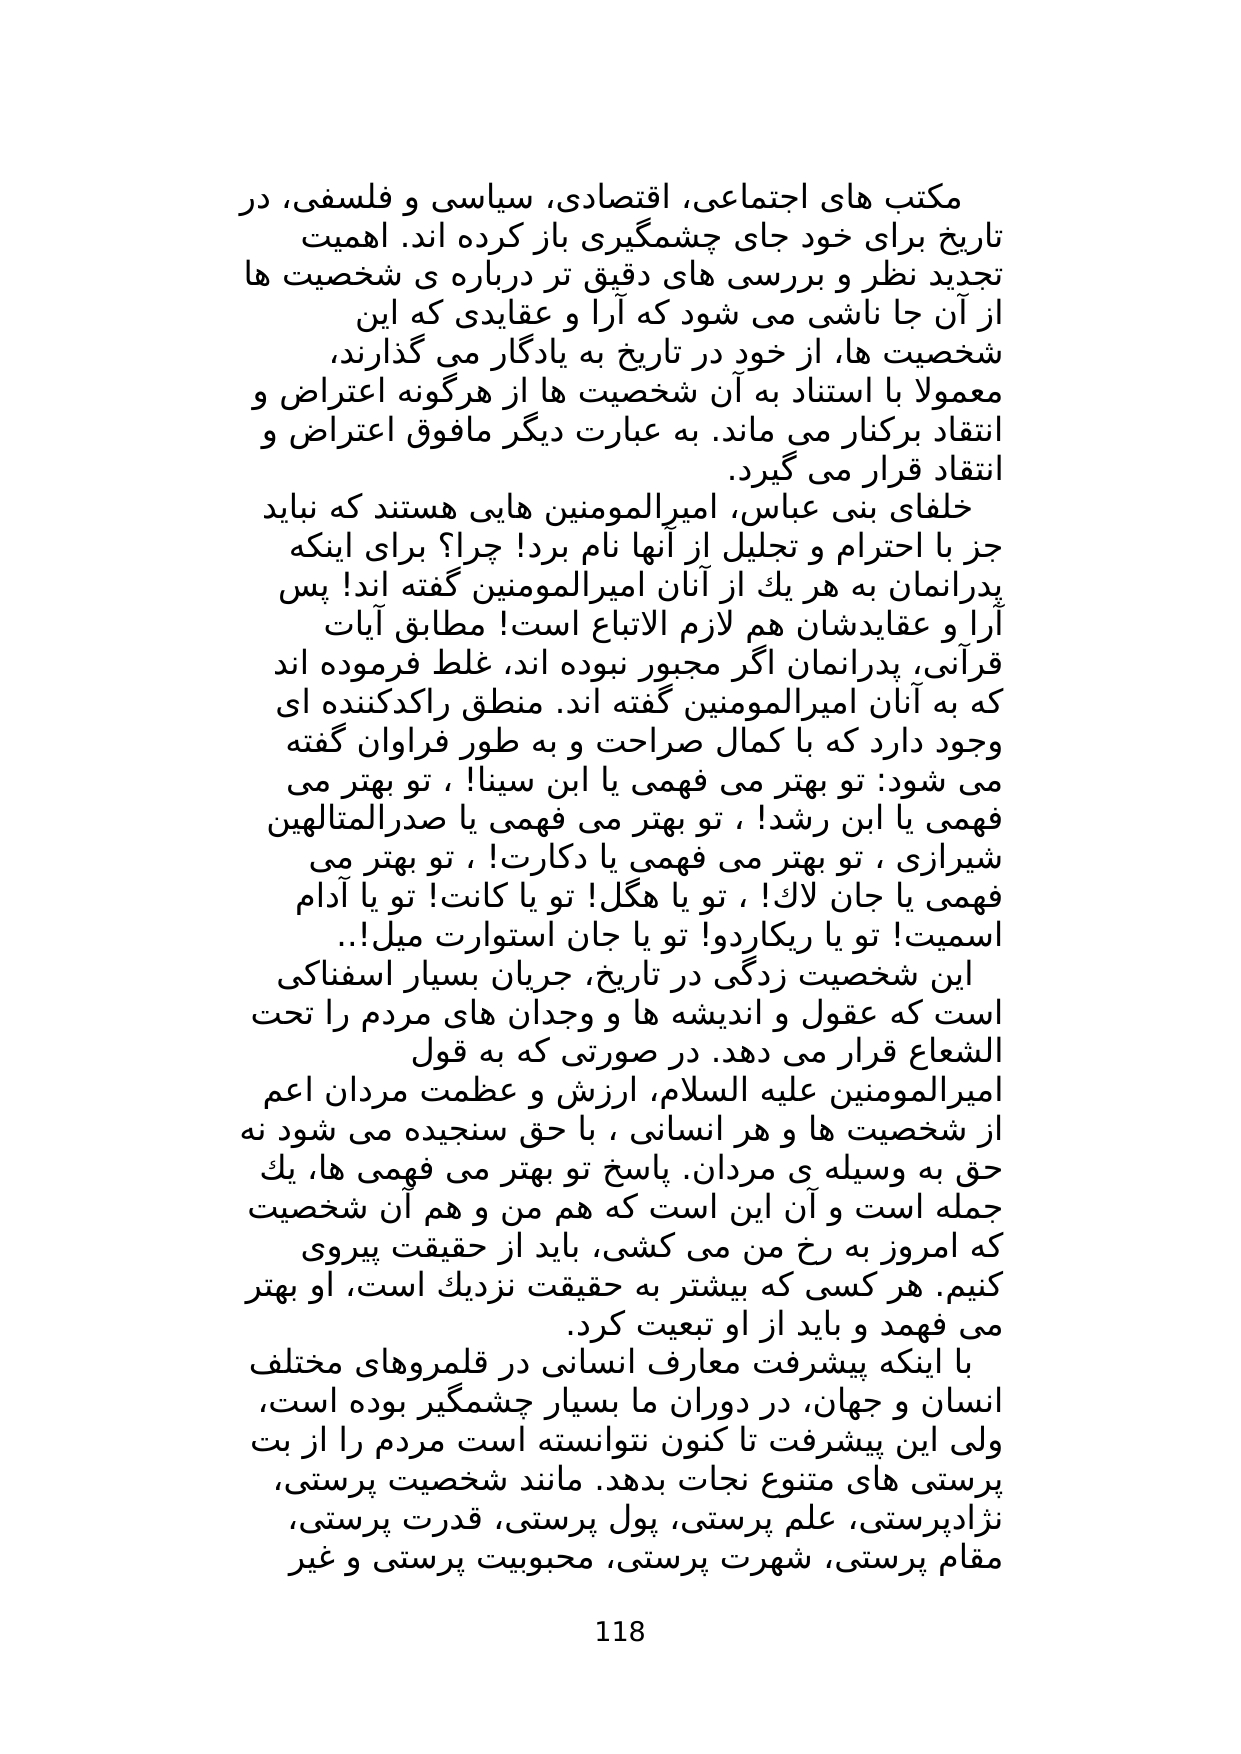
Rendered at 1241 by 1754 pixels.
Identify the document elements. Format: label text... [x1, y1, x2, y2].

text خلفاى بنى عباس، اميرالمومنين هايى هستند كه نبايد جز با احترام و تجليل از آنها نام برد! چرا؟ براى اينكه پدرانمان به هر يك از آنان اميرالمومنين گفته اند! پس آرا و عقايدشان هم لازم الاتباع است! مطابق آيات قرآنى، پدرانمان اگر مجبور نبوده اند، غلط فرموده اند كه به آنان اميرالمومنين گفته اند. منطق راكدكننده اى وجود دارد كه با كمال صراحت و به طور فراوان گفته مى شود: تو بهتر مى فهمى يا ابن سينا! ، تو بهتر مى فهمى يا ابن رشد! ، تو بهتر مى فهمى يا صدرالمتالهين شيرازى ، تو بهتر مى فهمى يا دكارت! ، تو بهتر مى فهمى يا جان لاك! ، تو يا هگل! تو يا كانت! تو يا آدام اسميت! تو يا ريكاردو! تو يا جان استوارت ميل!.. [236, 488, 1004, 954]
text مكتب هاى اجتماعى، اقتصادى، سياسى و فلسفى، در تاريخ براى خود جاى چشمگيرى باز كرده اند. اهميت تجديد نظر و بررسى هاى دقيق تر درباره ى شخصيت ها از آن جا ناشى مى شود كه آرا و عقايدى كه اين شخصيت ها، از خود در تاريخ به يادگار مى گذارند، معمولا با استناد به آن شخصيت ها از هرگونه اعتراض و انتقاد بركنار مى ماند. به عبارت ديگر مافوق اعتراض و انتقاد قرار مى گيرد. [236, 177, 1004, 488]
text اين شخصيت زدگى در تاريخ، جريان بسيار اسفناكى است كه عقول و انديشه ها و وجدان هاى مردم را تحت الشعاع قرار مى دهد. در صورتى كه به قول اميرالمومنين عليه السلام، ارزش و عظمت مردان اعم از شخصيت ها و هر انسانى ، با حق سنجيده مى شود نه حق به وسيله ى مردان. پاسخ تو بهتر مى فهمى ها، يك جمله است و آن اين است كه هم من و هم آن شخصيت كه امروز به رخ من مى كشى، بايد از حقيقت پيروى كنيم. هر كسى كه بيشتر به حقيقت نزديك است، او بهتر مى فهمد و بايد از او تبعيت كرد. [236, 954, 1004, 1343]
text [236, 1343, 1004, 1576]
